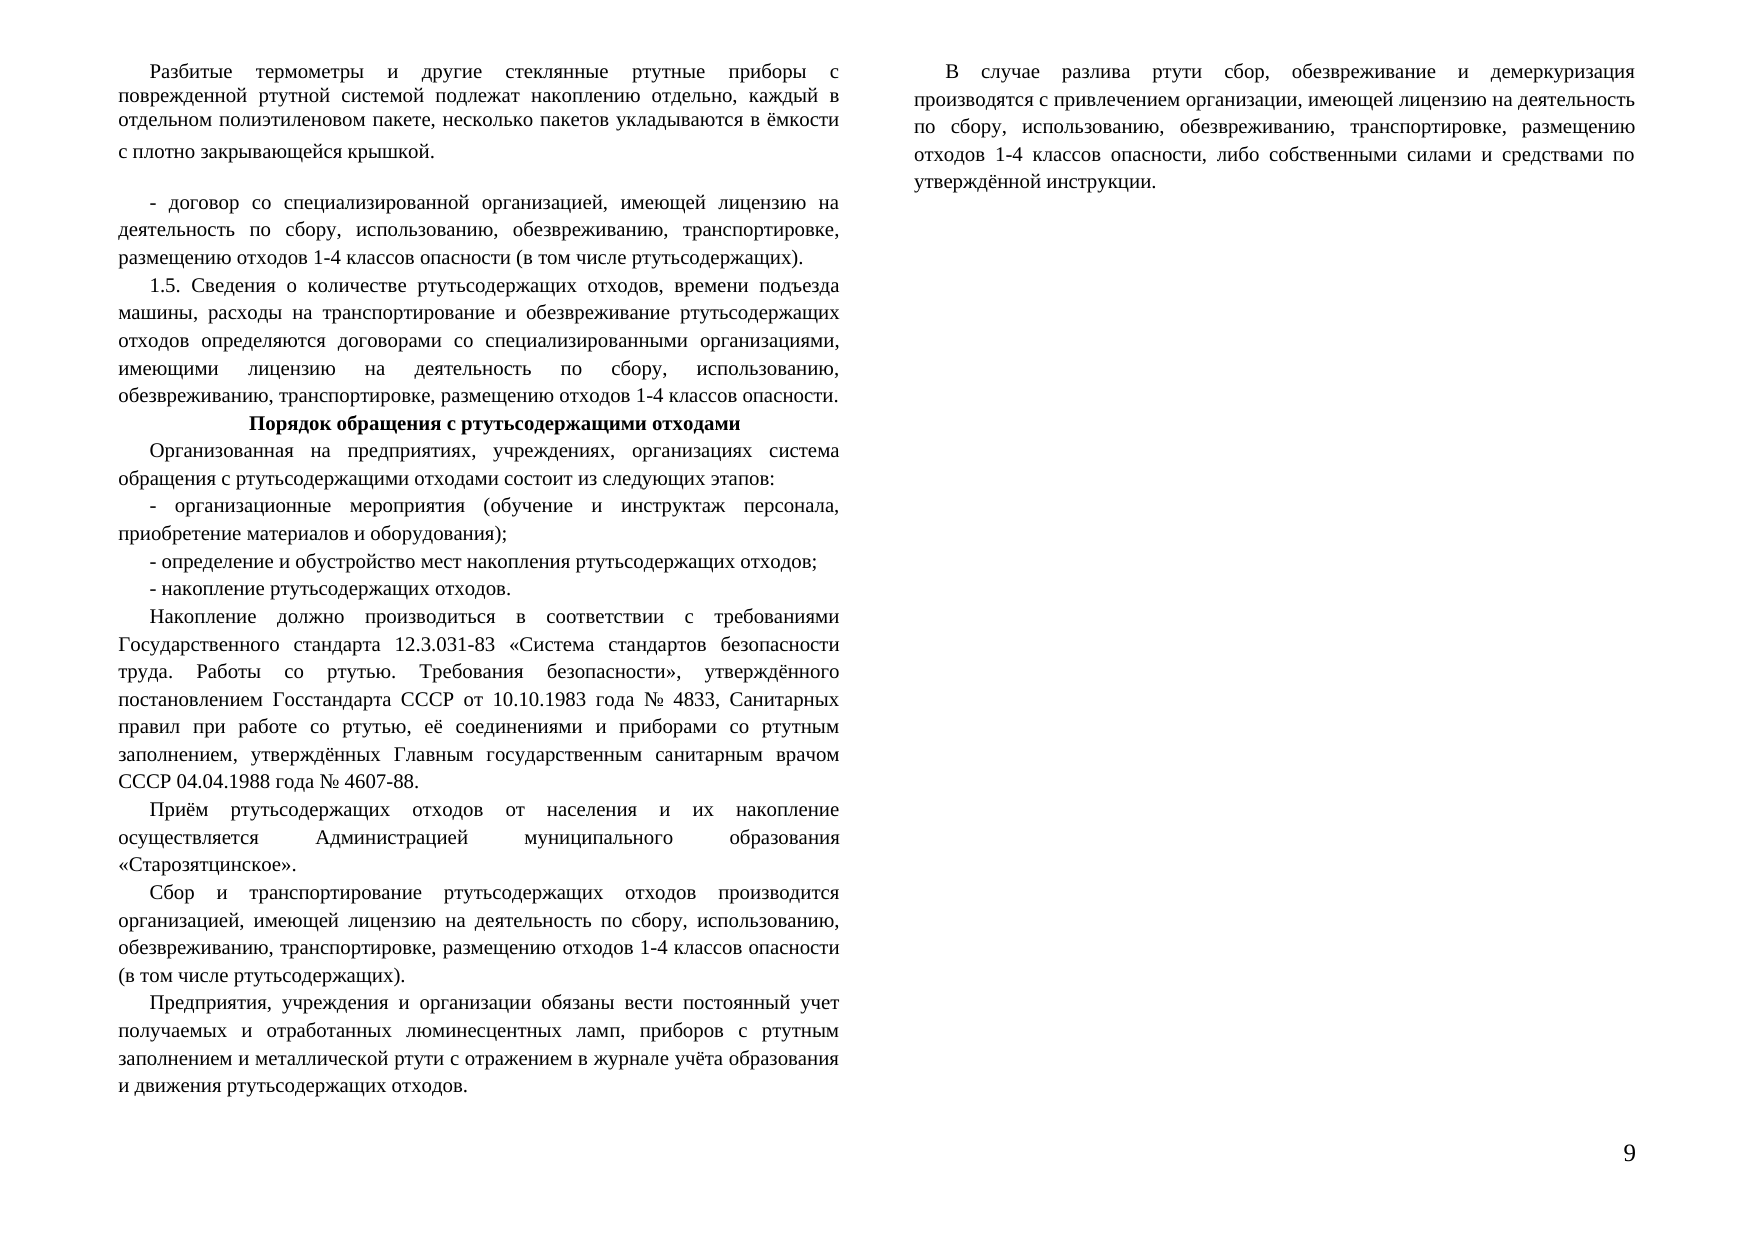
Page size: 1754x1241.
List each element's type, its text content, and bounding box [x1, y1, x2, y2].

text Приём ртутьсодержащих отходов от населения и их накопление осуществляется Администрацией муниципального образования «Старозятцинское». [118, 797, 840, 876]
text - организационные мероприятия (обучение и инструктаж персонала, приобретение материалов и оборудования); [118, 493, 840, 545]
text Накопление должно производиться в соответствии с требованиями Государственного стандарта 12.3.031-83 «Система стандартов безопасности труда. Работы со ртутью. Требования безопасности», утверждённого постановлением Госстандарта СССР от 10.10.1983 года № 4833, Санитарных правил при работе со ртутью, её соединениями и приборами со ртутным заполнением, утверждённых Главным государственным санитарным врачом СССР 04.04.1988 года № 4607-88. [118, 604, 840, 793]
text - определение и обустройство мест накопления ртутьсодержащих отходов; [118, 549, 840, 573]
text Порядок обращения с ртутьсодержащими отходами [118, 411, 840, 435]
text Разбитые термометры и другие стеклянные ртутные приборы с поврежденной ртутной системой подлежат накоплению отдельно, каждый в отдельном полиэтиленовом пакете, несколько пакетов укладываются в ёмкости с плотно закрывающейся крышкой. [118, 59, 840, 165]
text - договор со специализированной организацией, имеющей лицензию на деятельность по сбору, использованию, обезвреживанию, транспортировке, размещению отходов 1-4 классов опасности (в том числе ртутьсодержащих). [118, 190, 840, 269]
text Сбор и транспортирование ртутьсодержащих отходов производится организацией, имеющей лицензию на деятельность по сбору, использованию, обезвреживанию, транспортировке, размещению отходов 1-4 классов опасности (в том числе ртутьсодержащих). [118, 880, 840, 987]
text - накопление ртутьсодержащих отходов. [118, 576, 840, 600]
text Организованная на предприятиях, учреждениях, организациях система обращения с ртутьсодержащими отходами состоит из следующих этапов: [118, 438, 840, 490]
text 1.5. Сведения о количестве ртутьсодержащих отходов, времени подъезда машины, расходы на транспортирование и обезвреживание ртутьсодержащих отходов определяются договорами со специализированными организациями, имеющими лицензию на деятельность по сбору, использованию, обезвреживанию, транспортировке, размещению отходов 1-4 классов опасности. [118, 273, 840, 407]
text Предприятия, учреждения и организации обязаны вести постоянный учет получаемых и отработанных люминесцентных ламп, приборов с ртутным заполнением и металлической ртути с отражением в журнале учёта образования и движения ртутьсодержащих отходов. [118, 990, 840, 1097]
text В случае разлива ртути сбор, обезвреживание и демеркуризация производятся с привлечением организации, имеющей лицензию на деятельность по сбору, использованию, обезвреживанию, транспортировке, размещению отходов 1-4 классов опасности, либо собственными силами и средствами по утверждённой инструкции. [914, 59, 1636, 193]
